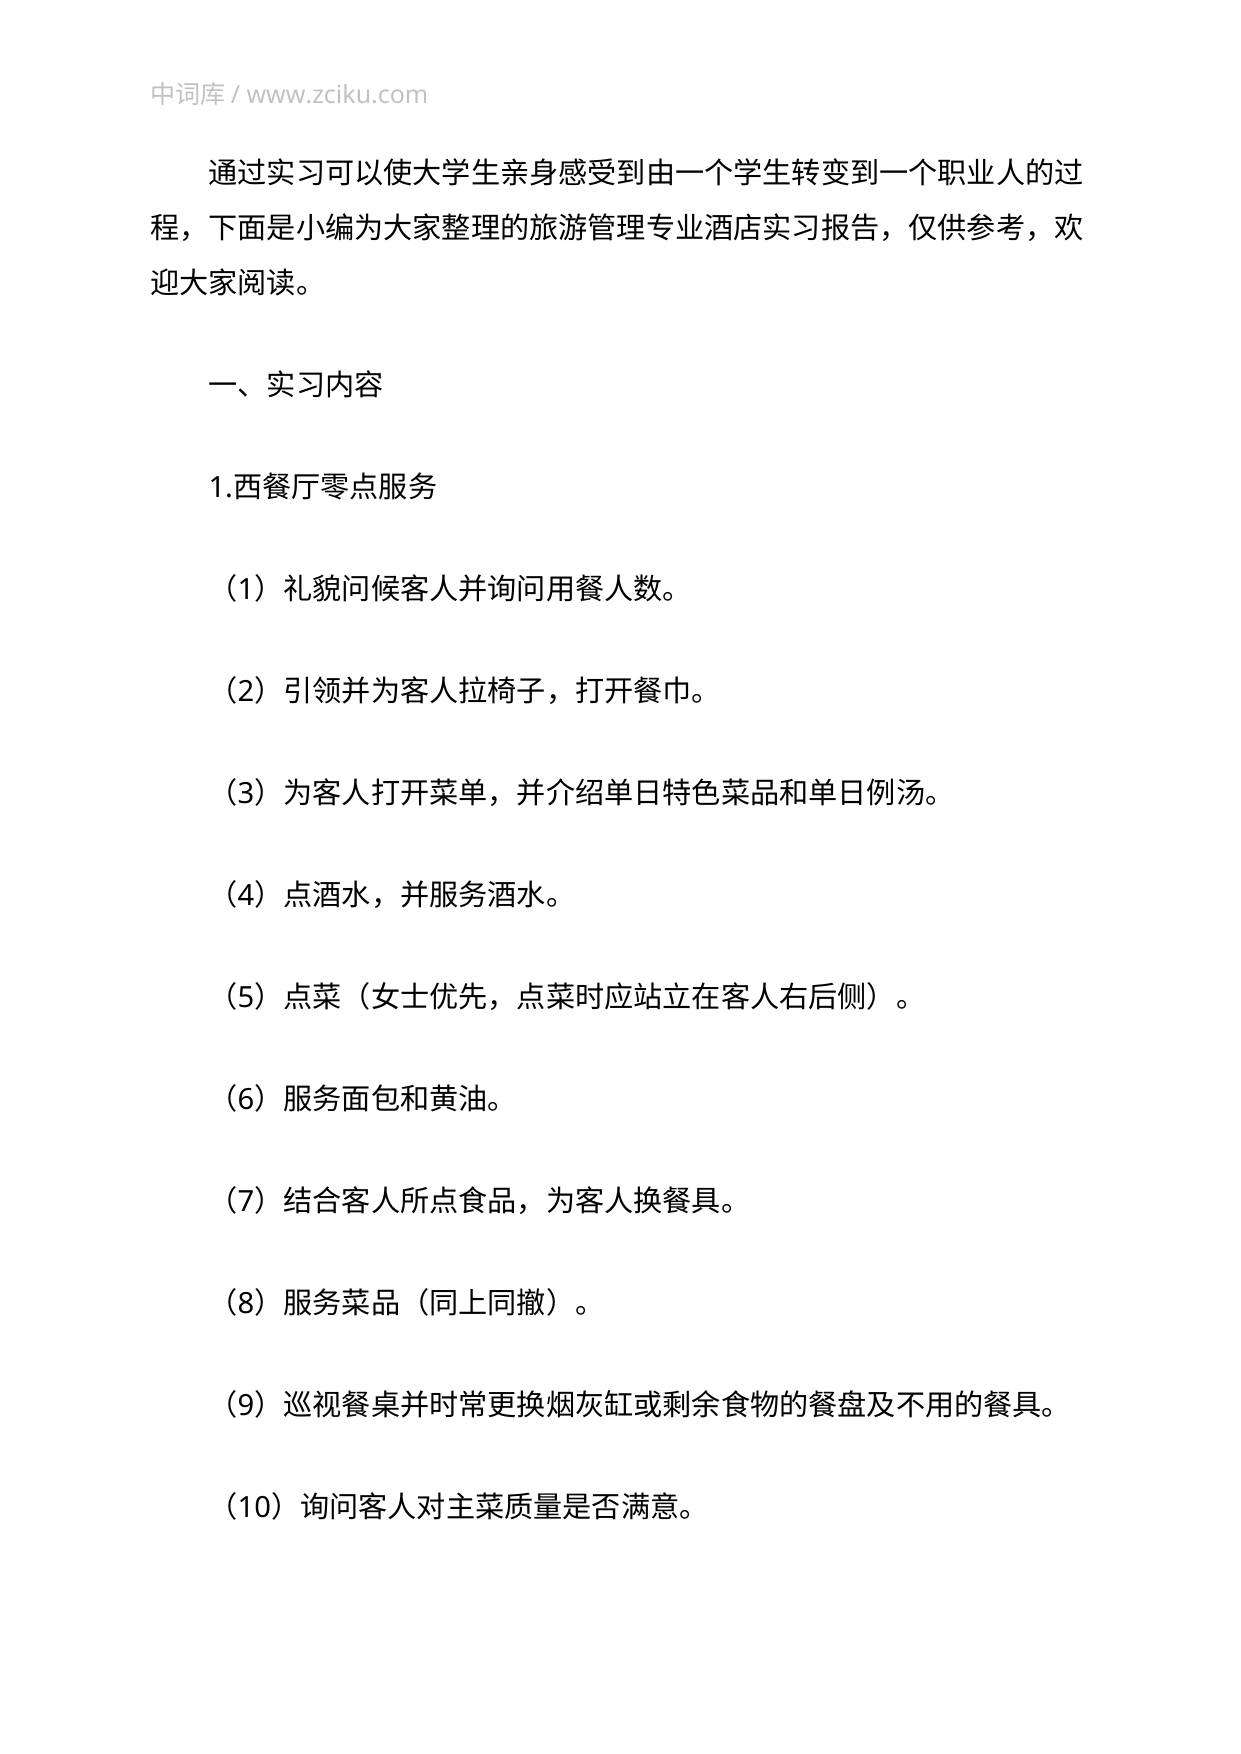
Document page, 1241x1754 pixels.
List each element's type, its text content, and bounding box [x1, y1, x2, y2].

text （2）引领并为客人拉椅子，打开餐巾。 [150, 667, 1090, 710]
text 一、实习内容 [150, 362, 1090, 404]
text （6）服务面包和黄油。 [150, 1075, 1090, 1118]
text （5）点菜（女士优先，点菜时应站立在客人右后侧）。 [150, 973, 1090, 1016]
text （4）点酒水，并服务酒水。 [150, 871, 1090, 914]
text 通过实习可以使大学生亲身感受到由一个学生转变到一个职业人的过程，下面是小编为大家整理的旅游管理专业酒店实习报告，仅供参考，欢迎大家阅读。 [150, 150, 1090, 302]
text （3）为客人打开菜单，并介绍单日特色菜品和单日例汤。 [150, 769, 1090, 812]
text （9）巡视餐桌并时常更换烟灰缸或剩余食物的餐盘及不用的餐具。 [150, 1381, 1090, 1423]
text （8）服务菜品（同上同撤）。 [150, 1279, 1090, 1322]
text 1.西餐厅零点服务 [150, 463, 1090, 506]
text （10）询问客人对主菜质量是否满意。 [150, 1483, 1090, 1526]
text （7）结合客人所点食品，为客人换餐具。 [150, 1177, 1090, 1219]
text （1）礼貌问候客人并询问用餐人数。 [150, 565, 1090, 608]
